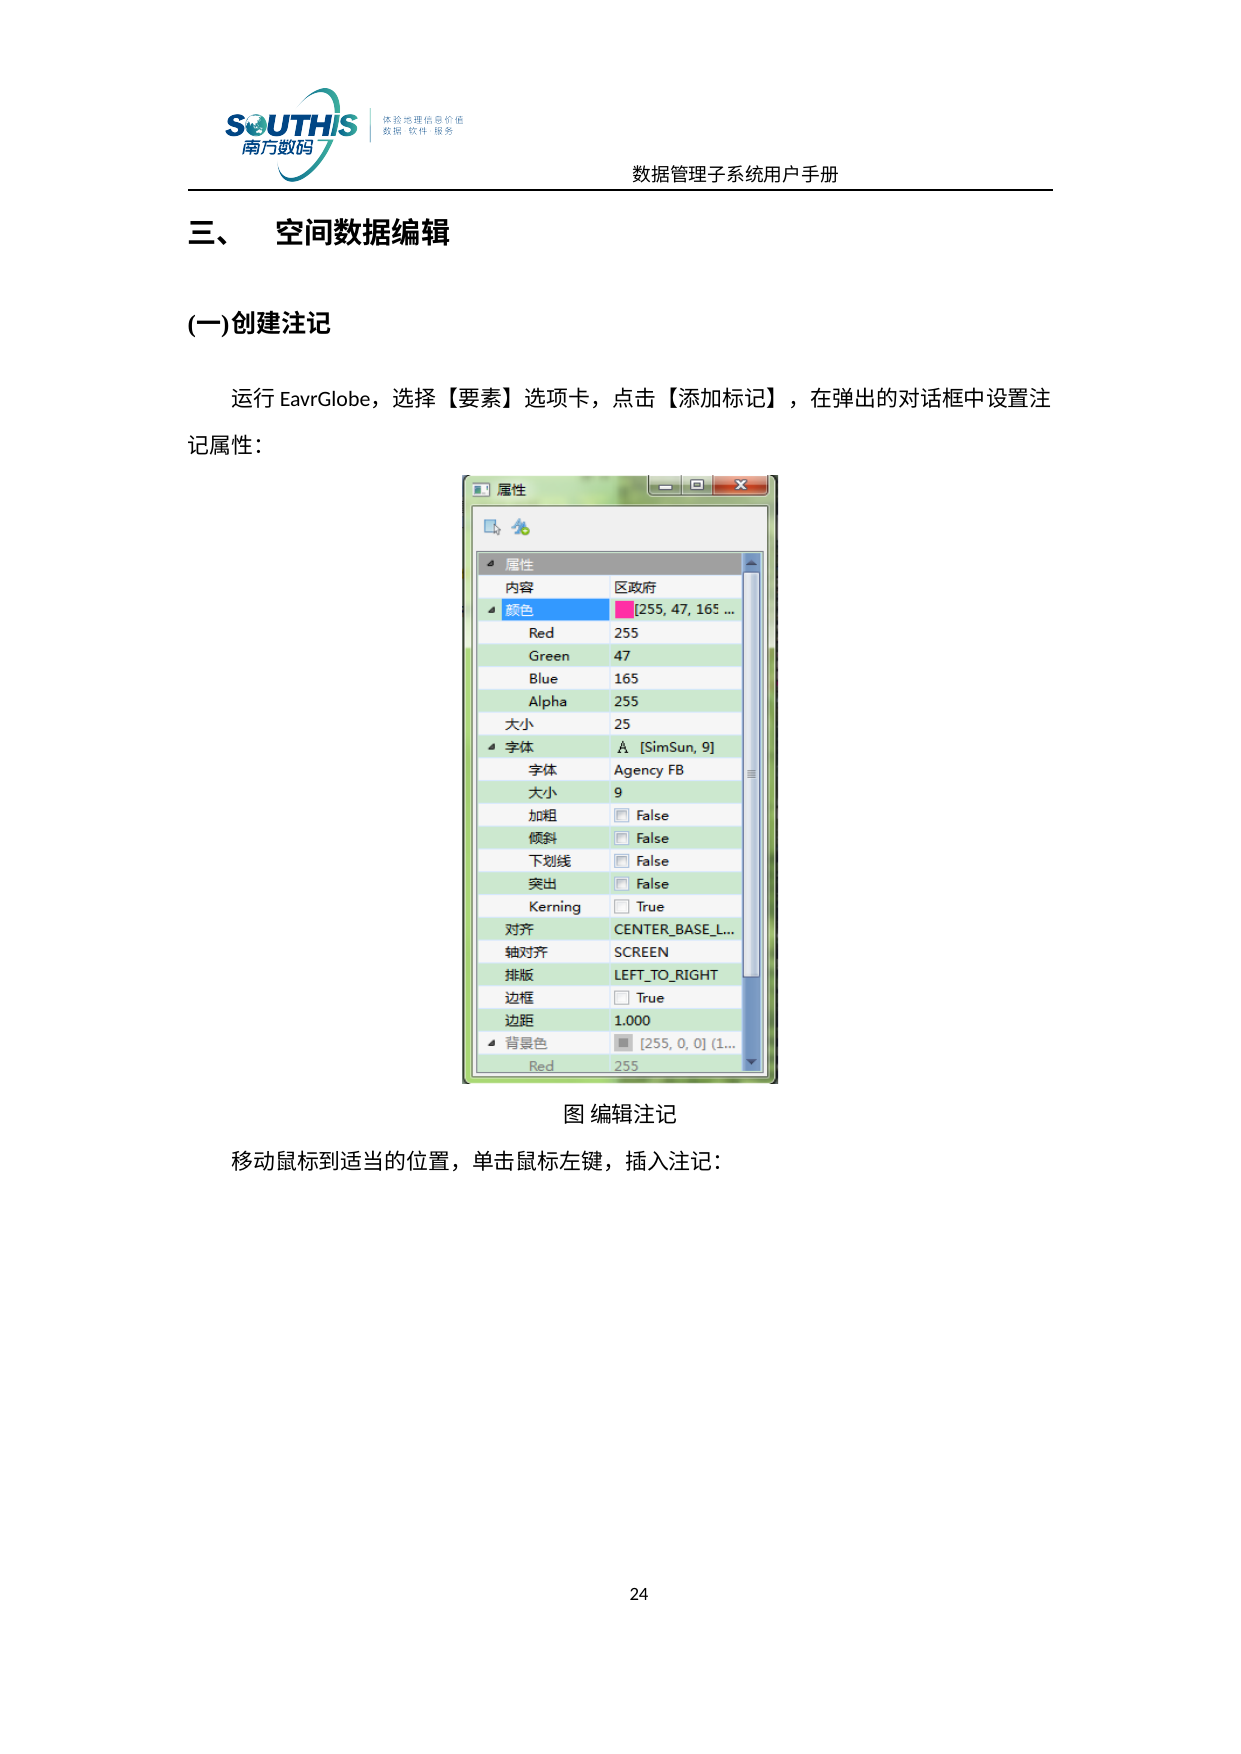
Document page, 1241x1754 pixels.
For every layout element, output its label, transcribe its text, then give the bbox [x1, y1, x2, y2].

subtitle 空间数据编辑 [187, 209, 1053, 252]
text 图 编辑注记 [187, 1097, 1053, 1128]
subtitle 创建注记 [187, 289, 1053, 354]
text 运行EavrGlobe，选择【要素】选项卡，点击【添加标记】，在弹出的对话框中设置注记属性： [187, 381, 1053, 460]
text 移动鼠标到适当的位置，单击鼠标左键，插入注记： [187, 1144, 1053, 1176]
picture [225, 88, 463, 182]
picture [462, 475, 779, 1084]
